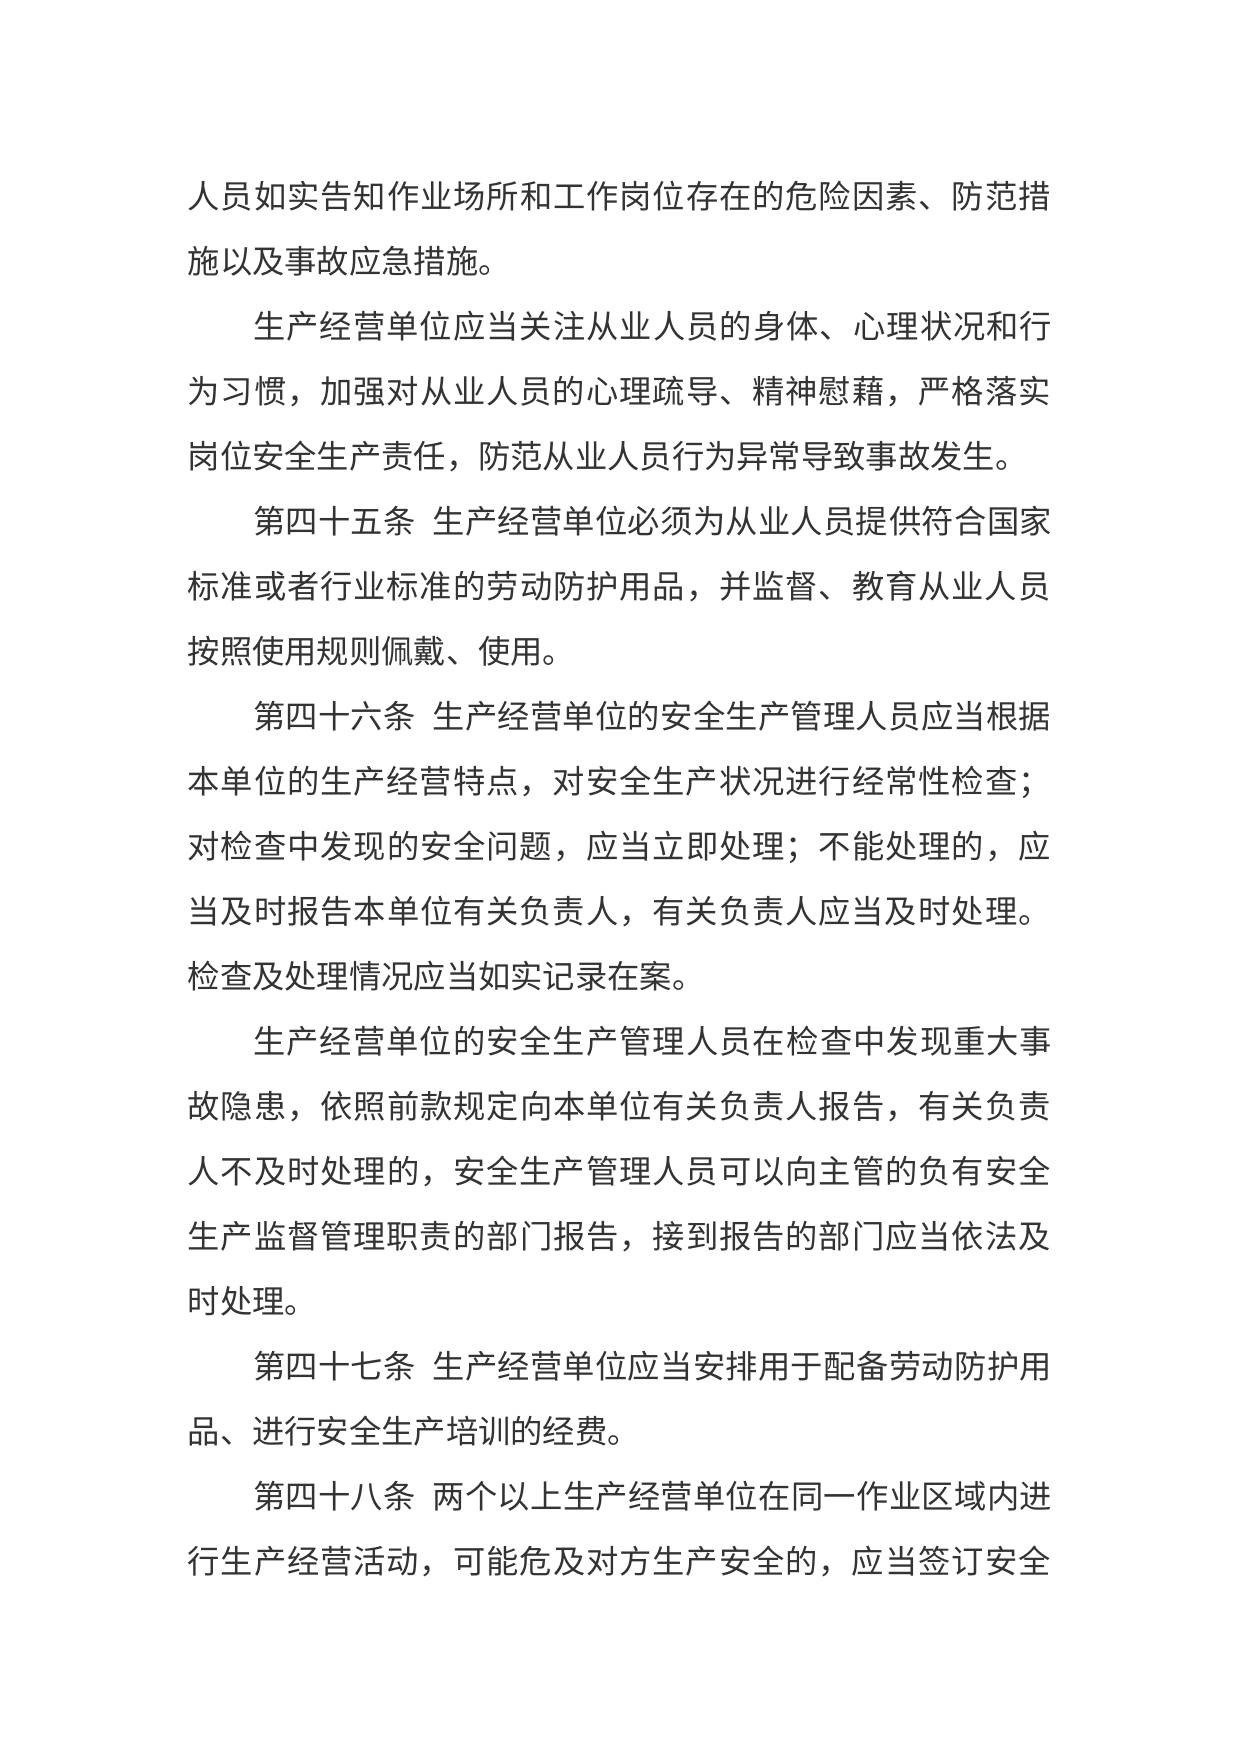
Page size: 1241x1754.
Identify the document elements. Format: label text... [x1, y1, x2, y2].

text 第四十六条 生产经营单位的安全生产管理人员应当根据本单位的生产经营特点，对安全生产状况进行经常性检查；对检查中发现的安全问题，应当立即处理；不能处理的，应当及时报告本单位有关负责人，有关负责人应当及时处理。检查及处理情况应当如实记录在案。 [187, 682, 1053, 1007]
text 第四十七条 生产经营单位应当安排用于配备劳动防护用品、进行安全生产培训的经费。 [187, 1332, 1053, 1462]
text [187, 162, 1053, 292]
text 第四十五条 生产经营单位必须为从业人员提供符合国家标准或者行业标准的劳动防护用品，并监督、教育从业人员按照使用规则佩戴、使用。 [187, 487, 1053, 682]
text 生产经营单位的安全生产管理人员在检查中发现重大事故隐患，依照前款规定向本单位有关负责人报告，有关负责人不及时处理的，安全生产管理人员可以向主管的负有安全生产监督管理职责的部门报告，接到报告的部门应当依法及时处理。 [187, 1007, 1053, 1332]
text 生产经营单位应当关注从业人员的身体、心理状况和行为习惯，加强对从业人员的心理疏导、精神慰藉，严格落实岗位安全生产责任，防范从业人员行为异常导致事故发生。 [187, 292, 1053, 487]
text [187, 1462, 1053, 1592]
